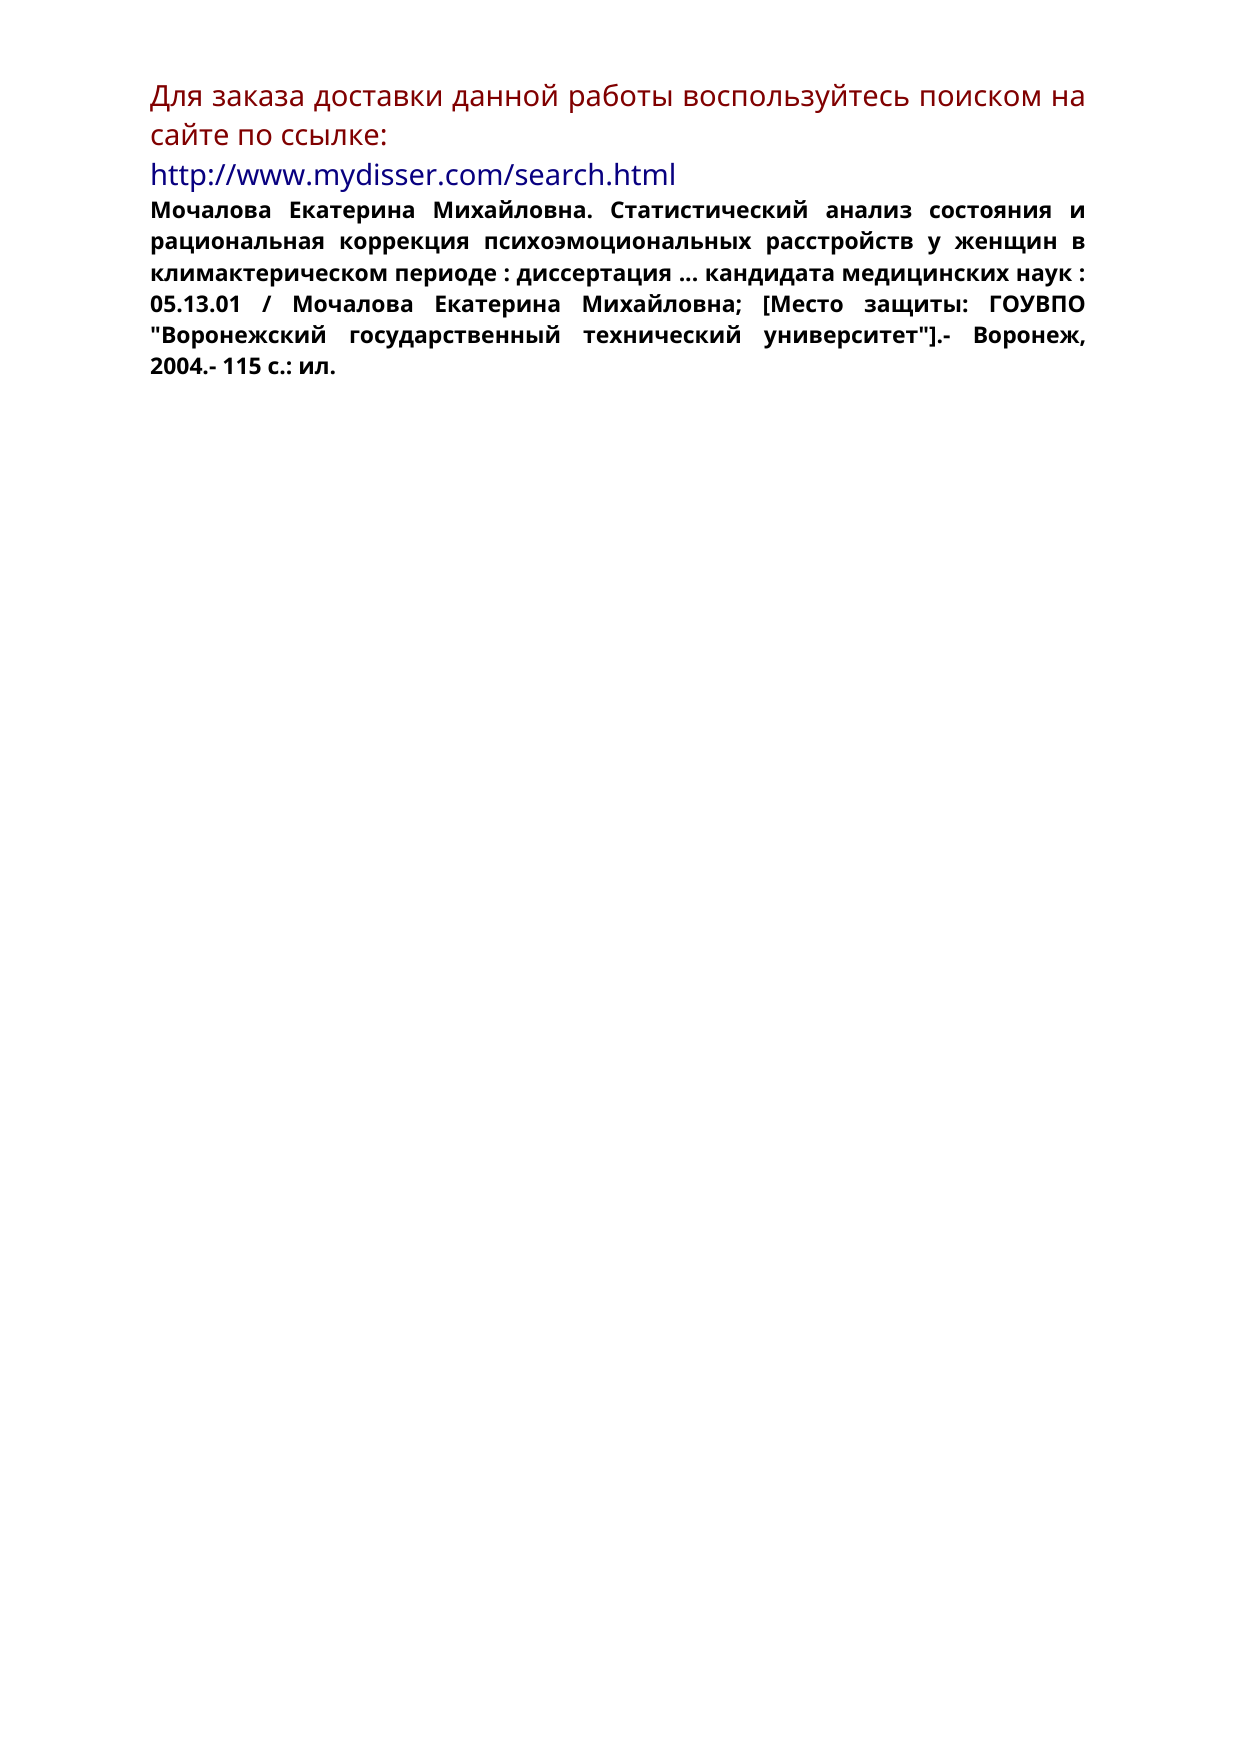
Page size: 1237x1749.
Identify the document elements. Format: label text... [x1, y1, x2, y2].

text Мочалова Екатерина Михайловна. Статистический анализ состояния и рациональная коррекция психоэмоциональных расстройств у женщин в климактерическом периоде : диссертация ... кандидата медицинских наук : 05.13.01 / Мочалова Екатерина Михайловна; [Место защиты: ГОУВПО "Воронежский государственный технический университет"].- Воронеж, 2004.- 115 с.: ил. [150, 194, 1086, 382]
